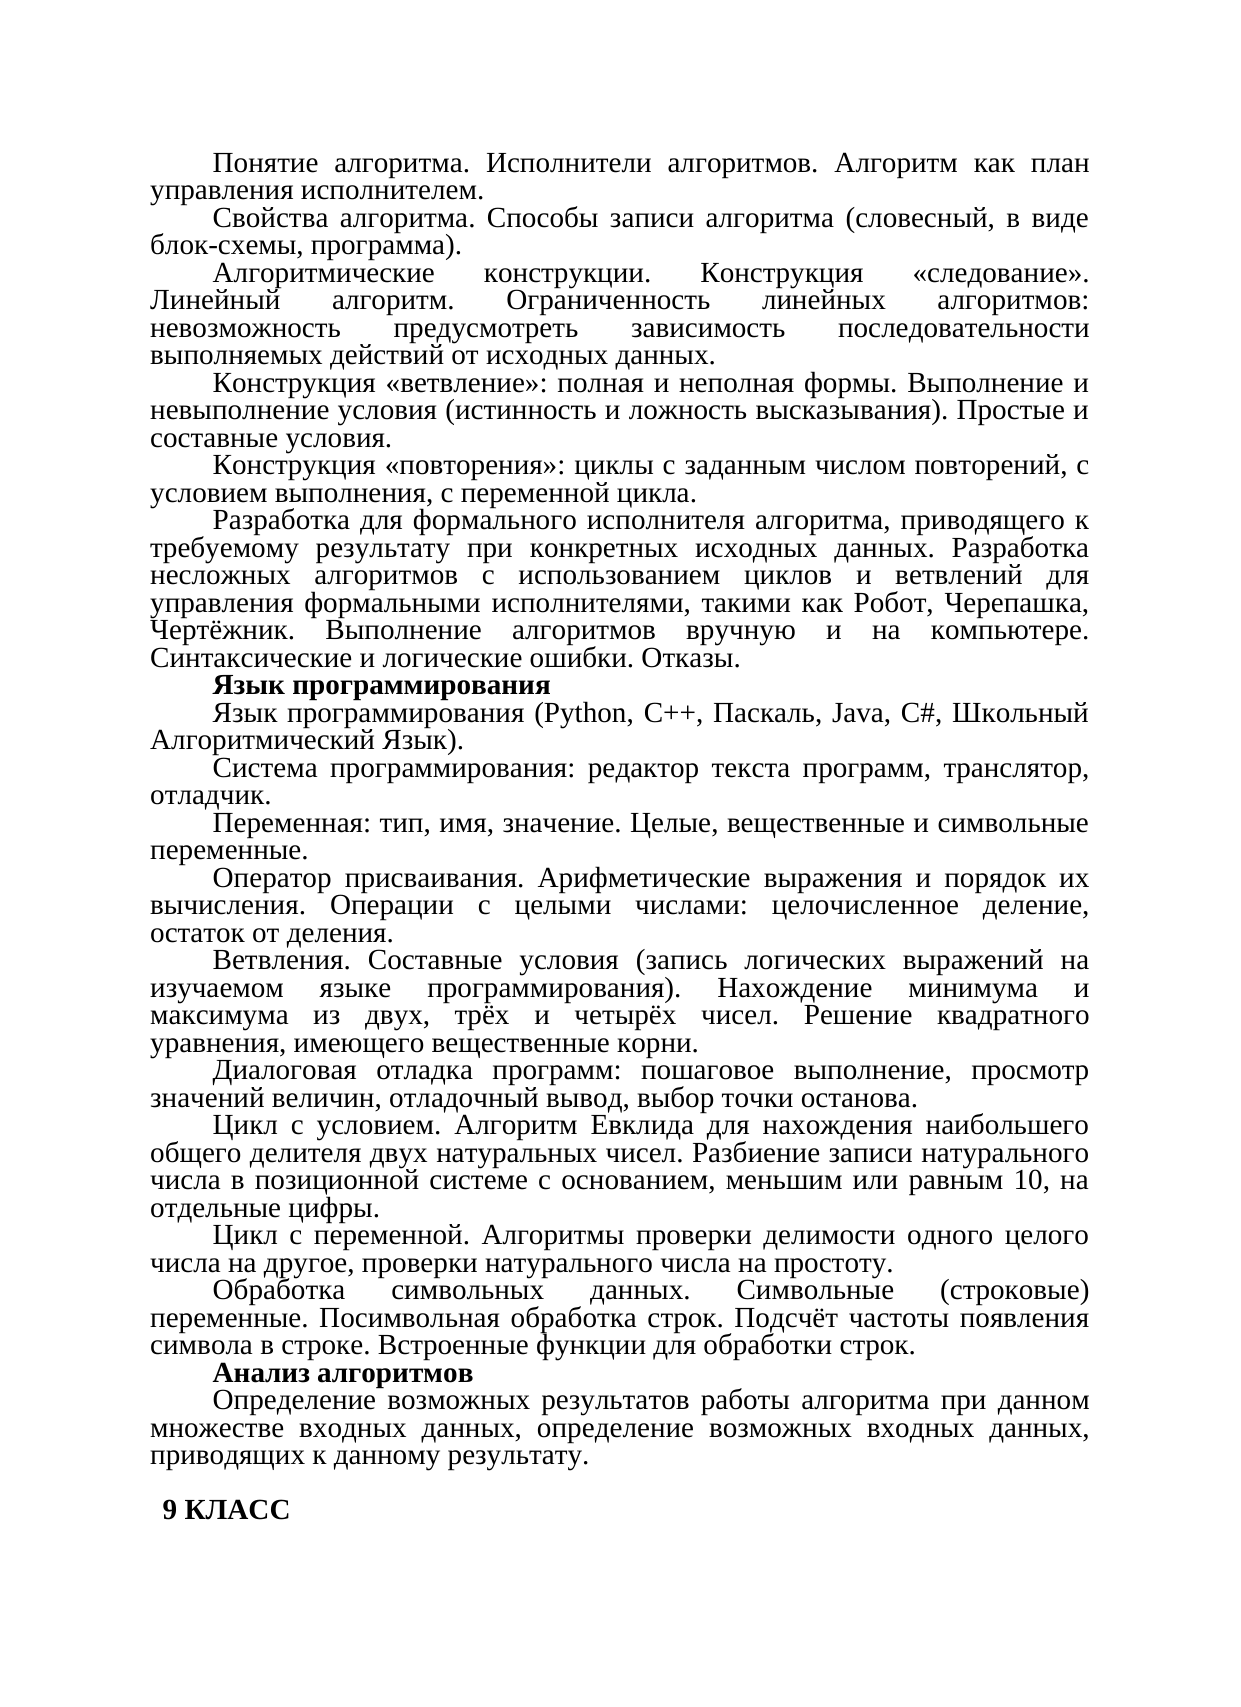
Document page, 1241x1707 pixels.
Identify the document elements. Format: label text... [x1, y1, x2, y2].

text Ветвления. Составные условия (запись логических выражений на изучаемом языке программирования). Нахождение минимума и максимума из двух, трёх и четырёх чисел. Решение квадратного уравнения, имеющего вещественные корни. [150, 947, 1090, 1057]
text Переменная: тип, имя, значение. Целые, вещественные и символьные переменные. [150, 810, 1090, 865]
text Анализ алгоритмов [150, 1360, 1090, 1387]
text Свойства алгоритма. Способы записи алгоритма (словесный, в виде блок-схемы, программа). [150, 205, 1090, 260]
text Разработка для формального исполнителя алгоритма, приводящего к требуемому результату при конкретных исходных данных. Разработка несложных алгоритмов с использованием циклов и ветвлений для управления формальными исполнителями, такими как Робот, Черепашка, Чертёжник. Выполнение алгоритмов вручную и на компьютере. Синтаксические и логические ошибки. Отказы. [150, 507, 1090, 672]
text Диалоговая отладка программ: пошаговое выполнение, просмотр значений величин, отладочный вывод, выбор точки останова. [150, 1057, 1090, 1112]
text Система программирования: редактор текста программ, транслятор, отладчик. [150, 755, 1090, 810]
text 9 КЛАСС [162, 1497, 1090, 1525]
text Конструкция «повторения»: циклы с заданным числом повторений, с условием выполнения, с переменной цикла. [150, 452, 1090, 507]
text Цикл с переменной. Алгоритмы проверки делимости одного целого числа на другое, проверки натурального числа на простоту. [150, 1222, 1090, 1277]
text Конструкция «ветвление»: полная и неполная формы. Выполнение и невыполнение условия (истинность и ложность высказывания). Простые и составные условия. [150, 370, 1090, 452]
text Обработка символьных данных. Символьные (строковые) переменные. Посимвольная обработка строк. Подсчёт частоты появления символа в строке. Встроенные функции для обработки строк. [150, 1277, 1090, 1360]
text Язык программирования [150, 672, 1090, 700]
text Алгоритмические конструкции. Конструкция «следование». Линейный алгоритм. Ограниченность линейных алгоритмов: невозможность предусмотреть зависимость последовательности выполняемых действий от исходных данных. [150, 260, 1090, 370]
text Определение возможных результатов работы алгоритма при данном множестве входных данных, определение возможных входных данных, приводящих к данному результату. [150, 1387, 1090, 1470]
text Язык программирования (Python, C++, Паскаль, Java, C#, Школьный Алгоритмический Язык). [150, 700, 1090, 755]
text Цикл с условием. Алгоритм Евклида для нахождения наибольшего общего делителя двух натуральных чисел. Разбиение записи натурального числа в позиционной системе с основанием, меньшим или равным 10, на отдельные цифры. [150, 1112, 1090, 1222]
text Понятие алгоритма. Исполнители алгоритмов. Алгоритм как план управления исполнителем. [150, 150, 1090, 205]
text Оператор присваивания. Арифметические выражения и порядок их вычисления. Операции с целыми числами: целочисленное деление, остаток от деления. [150, 865, 1090, 947]
